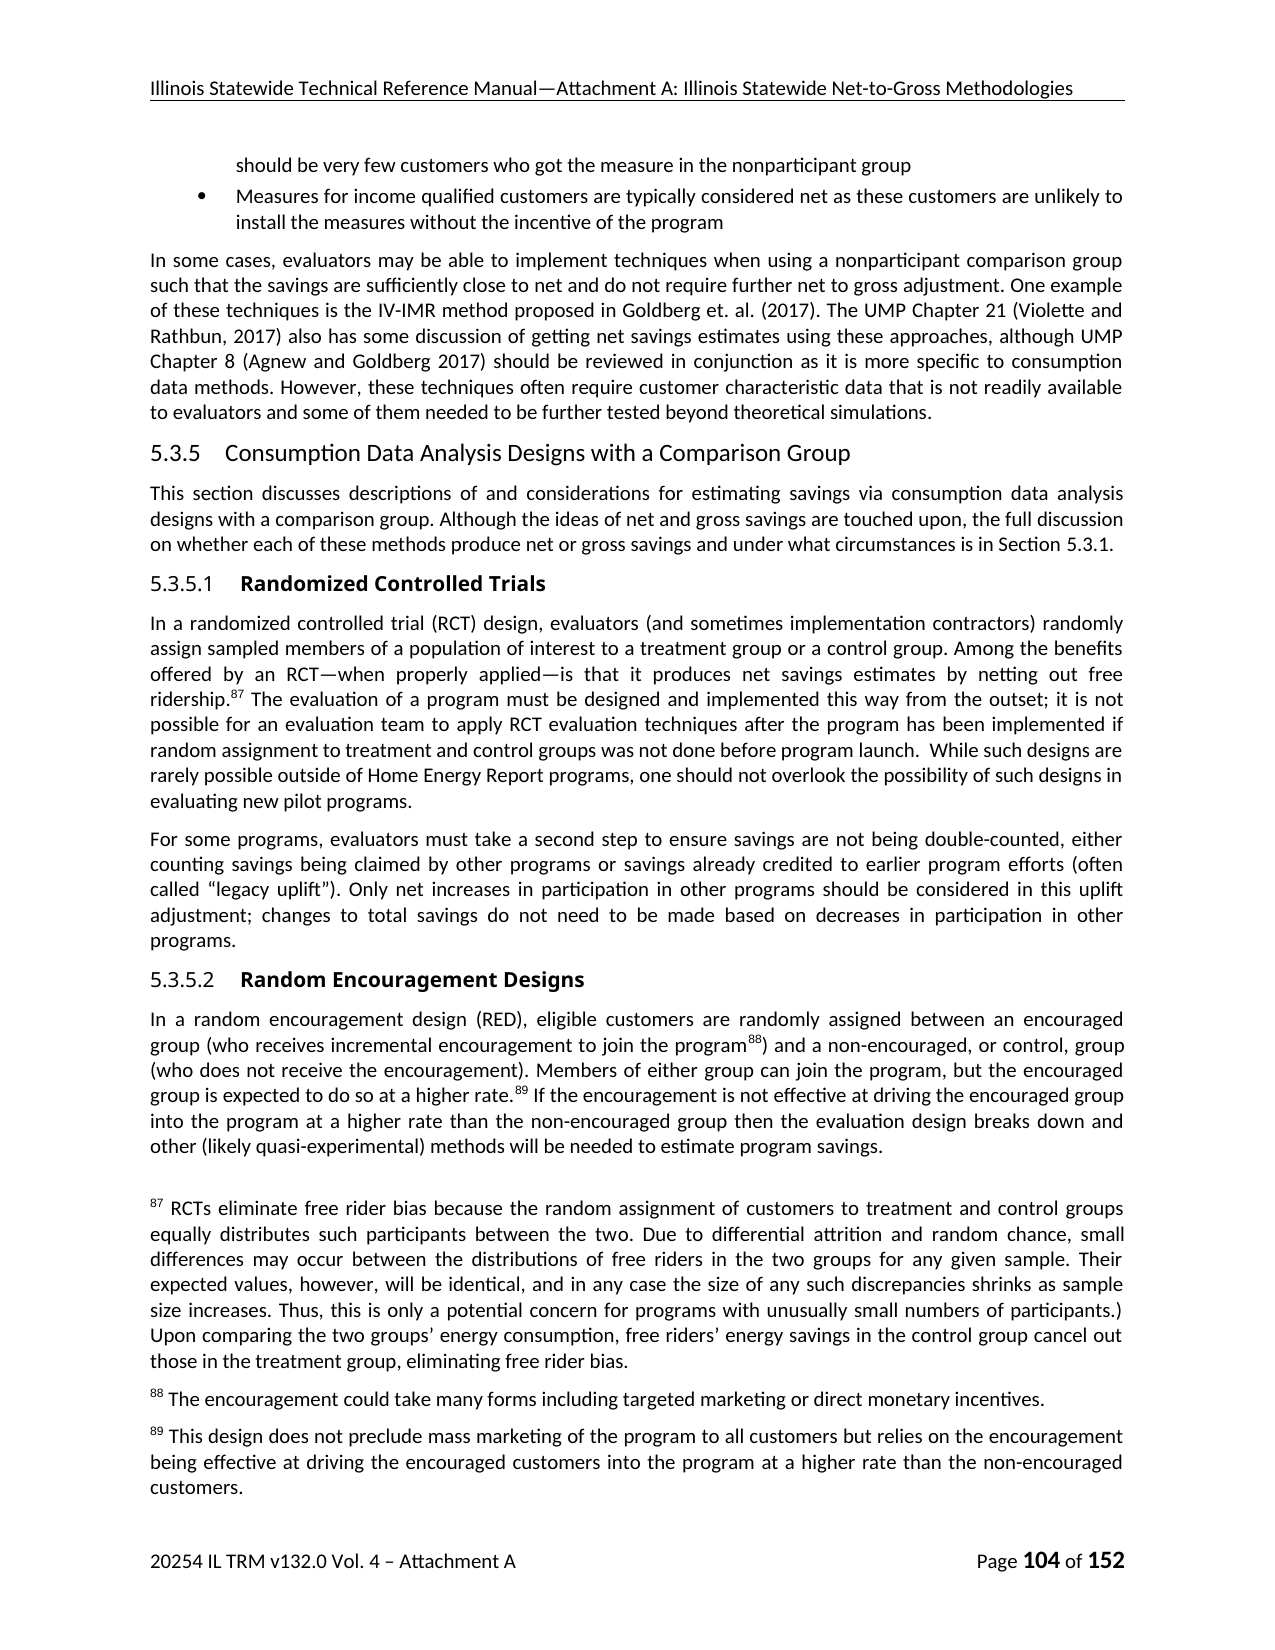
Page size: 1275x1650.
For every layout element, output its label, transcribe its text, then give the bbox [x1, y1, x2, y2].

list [198, 152, 1125, 177]
text In a random encouragement design (RED), eligible customers are randomly assigned between an encouraged group (who receives incremental encouragement to join the program) and a non-encouraged, or control, group (who does not receive the encouragement). Members of either group can join the program, but the encouraged group is expected to do so at a higher rate. If the encouragement is not effective at driving the encouraged group into the program at a higher rate than the non-encouraged group then the evaluation design breaks down and other (likely quasi-experimental) methods will be needed to estimate program savings. [150, 1006, 1125, 1159]
list Randomized Controlled Trials [150, 569, 1125, 597]
text In a randomized controlled trial (RCT) design, evaluators (and sometimes implementation contractors) randomly assign sampled members of a population of interest to a treatment group or a control group. Among the benefits offered by an RCT—when properly applied—is that it produces net savings estimates by netting out free ridership. The evaluation of a program must be designed and implemented this way from the outset; it is not possible for an evaluation team to apply RCT evaluation techniques after the program has been implemented if random assignment to treatment and control groups was not done before program launch. While such designs are rarely possible outside of Home Energy Report programs, one should not overlook the possibility of such designs in evaluating new pilot programs. [150, 610, 1125, 813]
text For some programs, evaluators must take a second step to ensure savings are not being double-counted, either counting savings being claimed by other programs or savings already credited to earlier program efforts (often called “legacy uplift”). Only net increases in participation in other programs should be considered in this uplift adjustment; changes to total savings do not need to be made based on decreases in participation in other programs. [150, 826, 1125, 953]
text This section discusses descriptions of and considerations for estimating savings via consumption data analysis designs with a comparison group. Although the ideas of net and gross savings are touched upon, the full discussion on whether each of these methods produce net or gross savings and under what circumstances is in Section 5.3.1. [150, 480, 1125, 557]
list Measures for income qualified customers are typically considered net as these customers are unlikely to install the measures without the incentive of the program [198, 183, 1125, 234]
text In some cases, evaluators may be able to implement techniques when using a nonparticipant comparison group such that the savings are sufficiently close to net and do not require further net to gross adjustment. One example of these techniques is the IV-IMR method proposed in Goldberg et. al. (2017). The UMP Chapter 21 (Violette and Rathbun, 2017) also has some discussion of getting net savings estimates using these approaches, although UMP Chapter 8 (Agnew and Goldberg 2017) should be reviewed in conjunction as it is more specific to consumption data methods. However, these techniques often require customer characteristic data that is not readily available to evaluators and some of them needed to be further tested beyond theoretical simulations. [150, 247, 1125, 425]
list Consumption Data Analysis Designs with a Comparison Group [150, 437, 1125, 468]
list Random Encouragement Designs [150, 965, 1125, 994]
